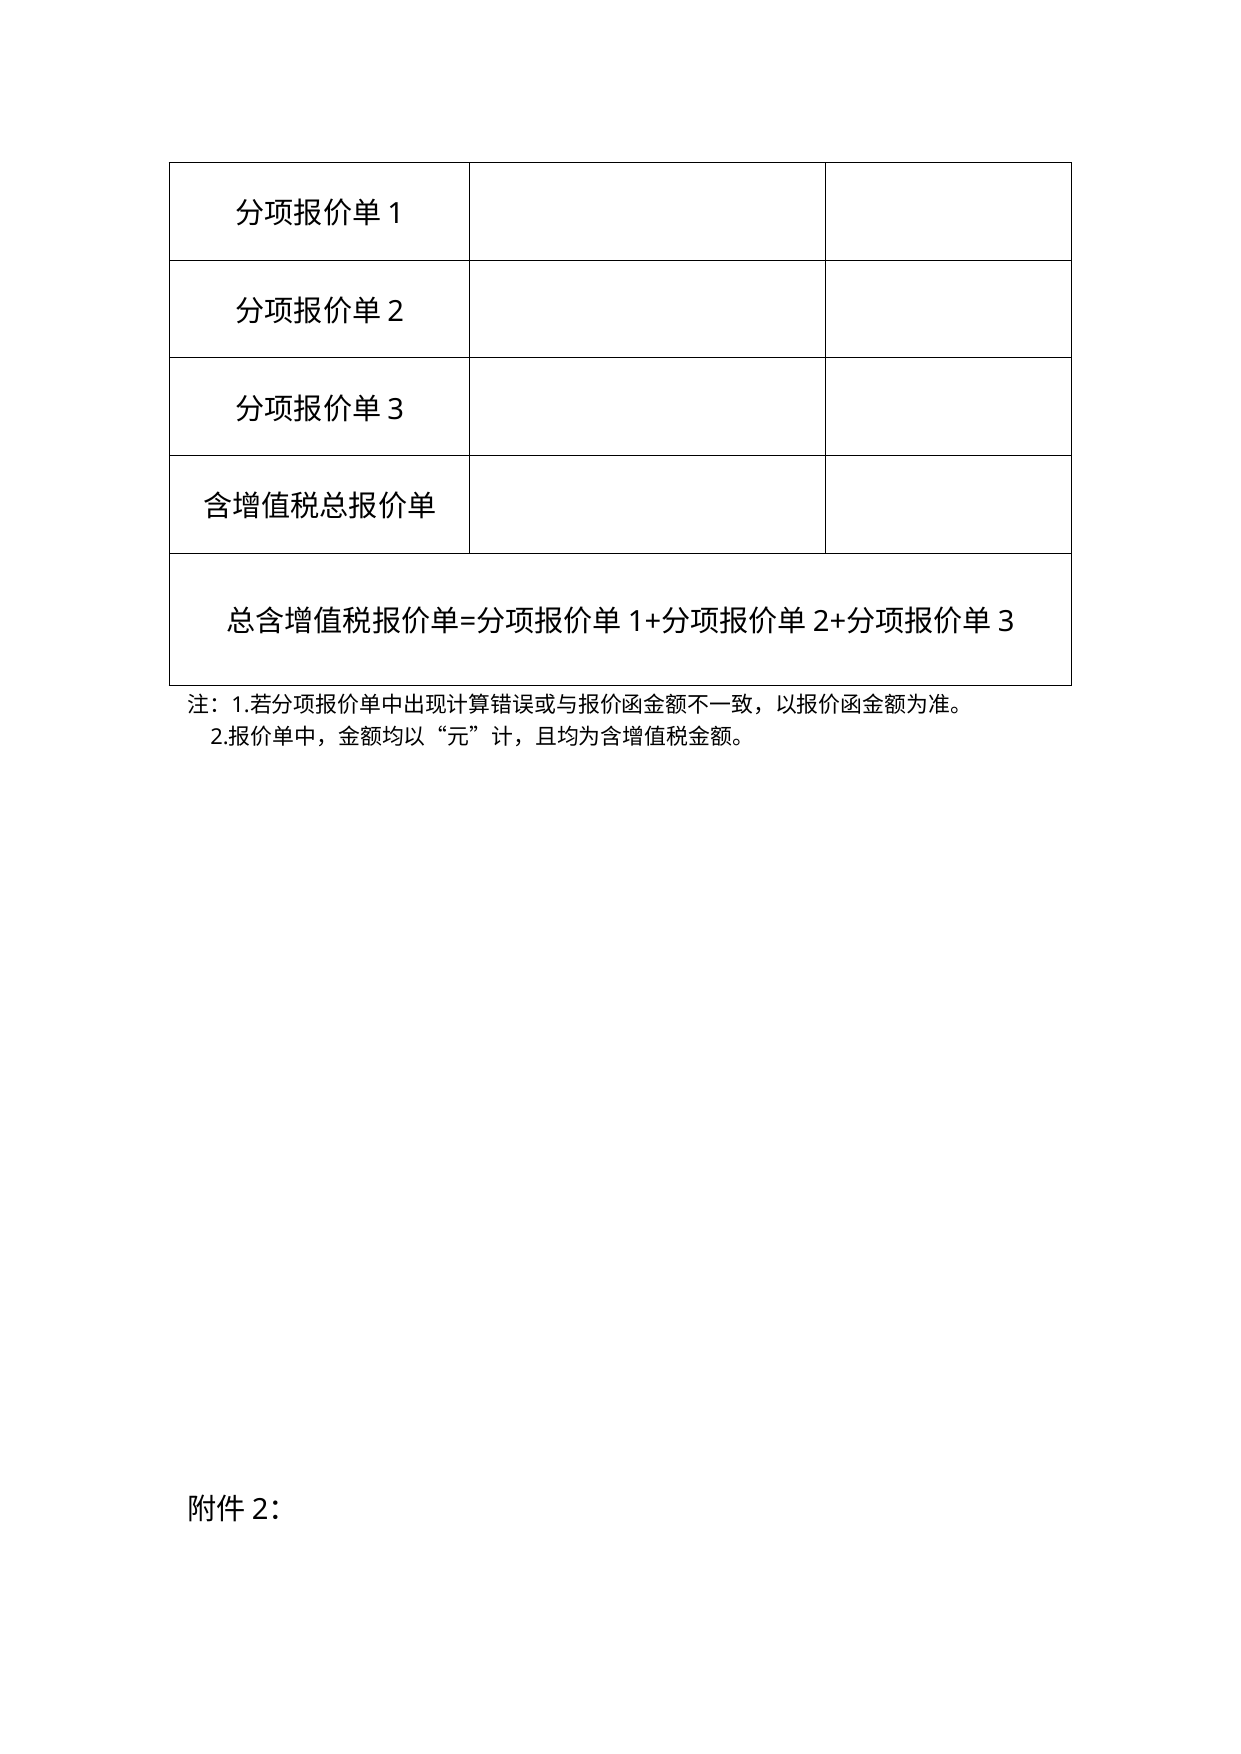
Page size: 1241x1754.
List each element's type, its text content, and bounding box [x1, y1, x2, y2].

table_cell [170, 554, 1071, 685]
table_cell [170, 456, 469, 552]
text 注：1.若分项报价单中出现计算错误或与报价函金额不一致，以报价函金额为准。 [187, 686, 1053, 719]
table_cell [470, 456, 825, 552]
text 2.报价单中，金额均以“元”计，且均为含增值税金额。 [187, 719, 1053, 751]
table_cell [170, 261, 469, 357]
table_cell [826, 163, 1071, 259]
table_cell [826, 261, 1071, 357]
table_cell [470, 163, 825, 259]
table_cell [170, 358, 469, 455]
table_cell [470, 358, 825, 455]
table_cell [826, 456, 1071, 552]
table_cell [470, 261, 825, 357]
text 附件2： [187, 1474, 1053, 1539]
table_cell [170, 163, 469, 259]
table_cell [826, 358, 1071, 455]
